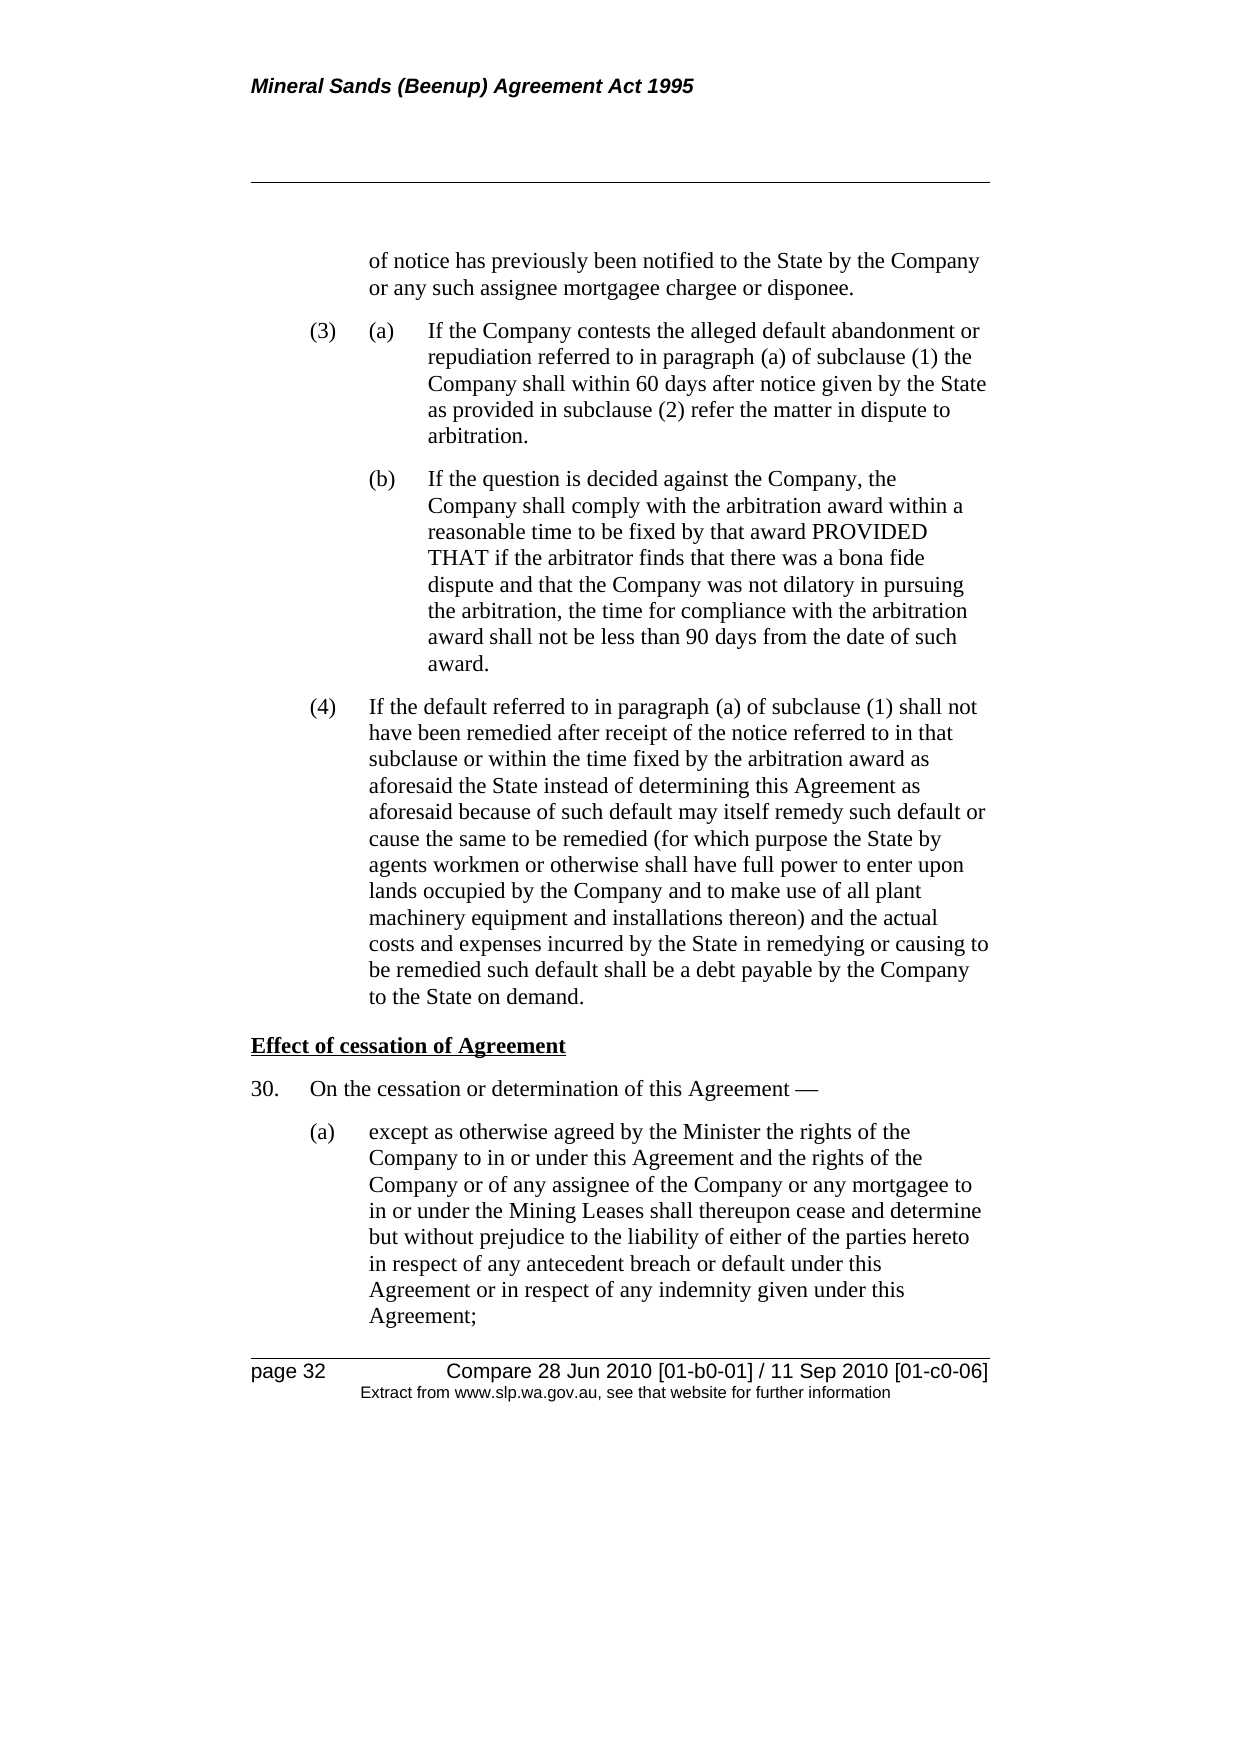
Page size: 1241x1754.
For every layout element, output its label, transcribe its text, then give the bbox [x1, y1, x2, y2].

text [251, 247, 990, 300]
text (4) If the default referred to in paragraph (a) of subclause (1) shall not have been remedied after receipt of the notice referred to in that subclause or within the time fixed by the arbitration award as aforesaid the State instead of determining this Agreement as aforesaid because of such default may itself remedy such default or cause the same to be remedied (for which purpose the State by agents workmen or otherwise shall have full power to enter upon lands occupied by the Company and to make use of all plant machinery equipment and installations thereon) and the actual costs and expenses incurred by the State in remedying or causing to be remedied such default shall be a debt payable by the Company to the State on demand. [251, 693, 990, 1009]
text (a) except as otherwise agreed by the Minister the rights of the Company to in or under this Agreement and the rights of the Company or of any assignee of the Company or any mortgagee to in or under the Mining Leases shall thereupon cease and determine but without prejudice to the liability of either of the parties hereto in respect of any antecedent breach or default under this Agreement or in respect of any indemnity given under this Agreement; [251, 1118, 990, 1329]
text Effect of cessation of Agreement [251, 1032, 990, 1058]
text 30. On the cessation or determination of this Agreement — [251, 1075, 990, 1101]
text (b) If the question is decided against the Company, the Company shall comply with the arbitration award within a reasonable time to be fixed by that award PROVIDED THAT if the arbitrator finds that there was a bona fide dispute and that the Company was not dilatory in pursuing the arbitration, the time for compliance with the arbitration award shall not be less than 90 days from the date of such award. [251, 465, 990, 676]
text (3) (a) If the Company contests the alleged default abandonment or repudiation referred to in paragraph (a) of subclause (1) the Company shall within 60 days after notice given by the State as provided in subclause (2) refer the matter in dispute to arbitration. [251, 317, 990, 449]
